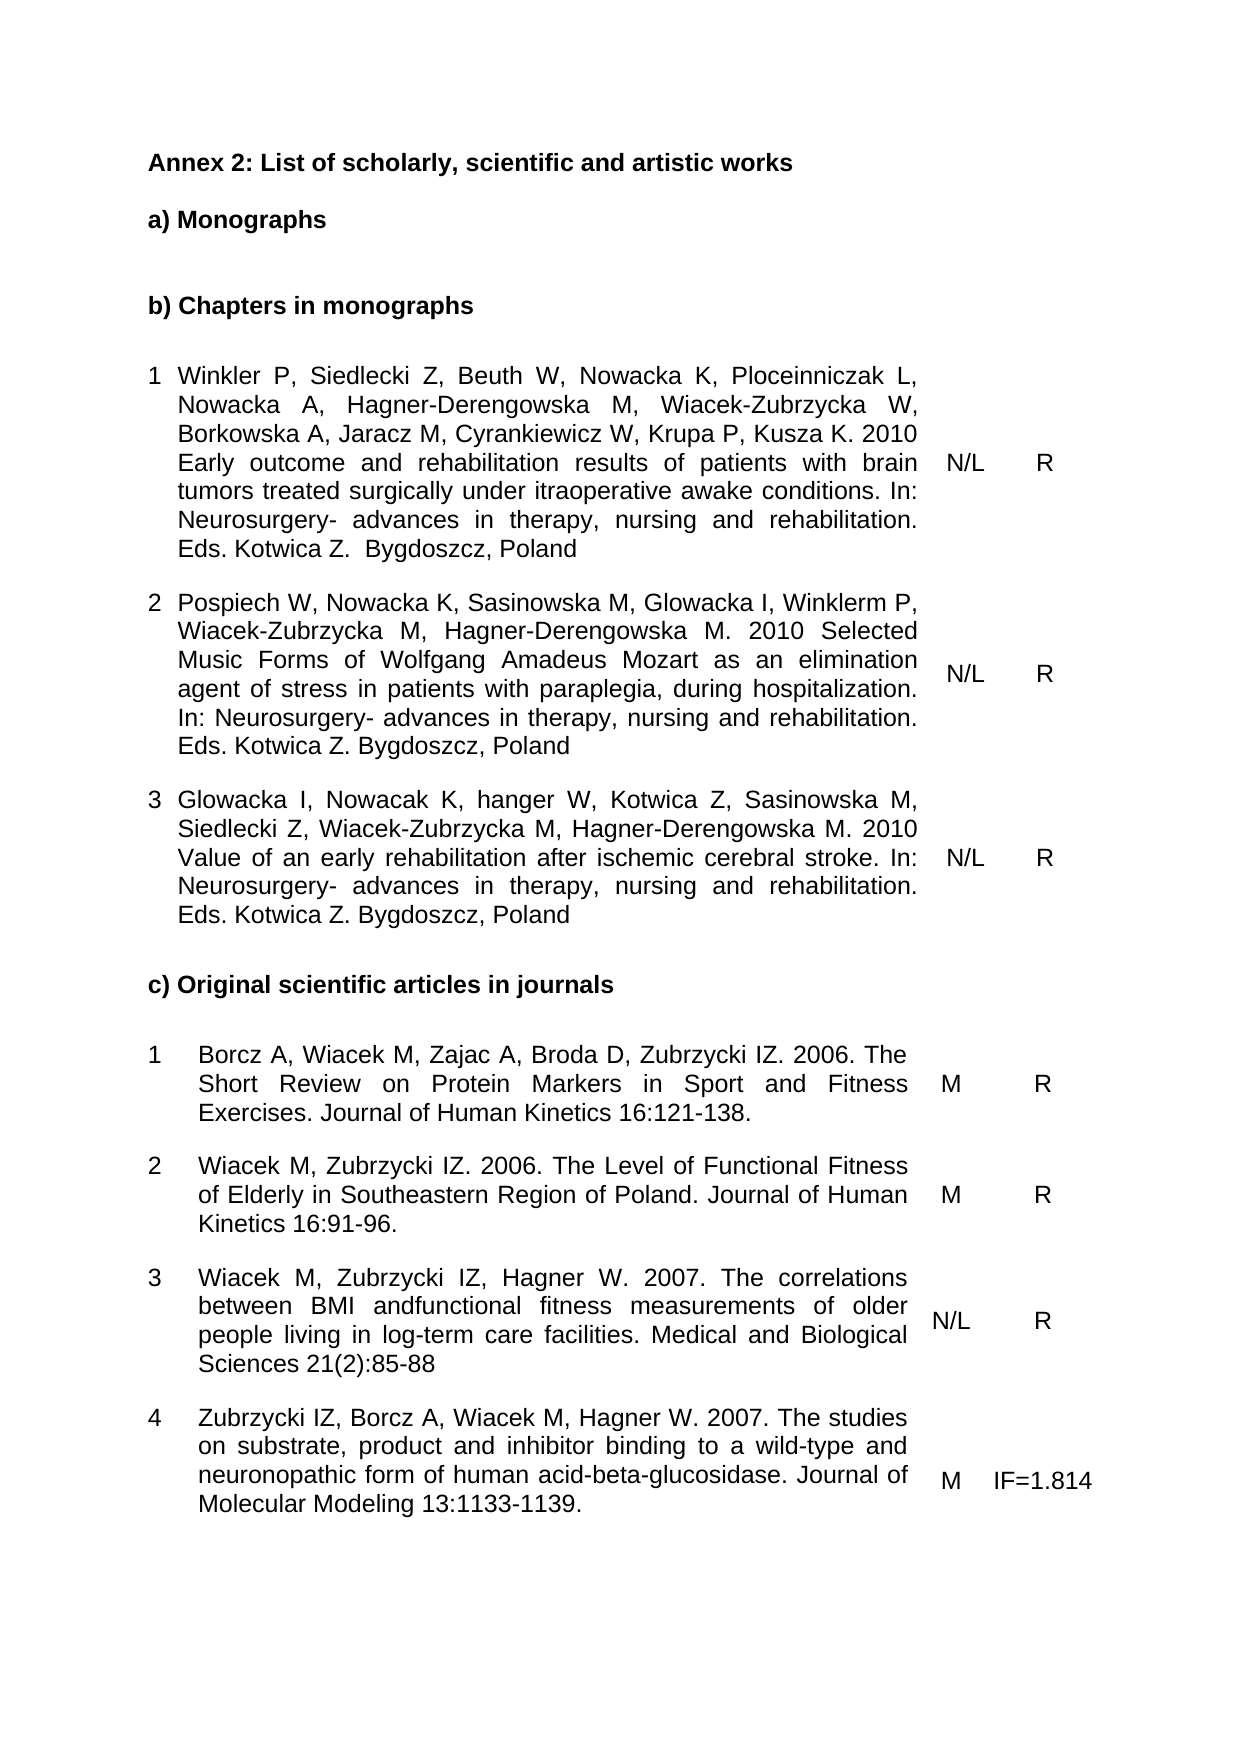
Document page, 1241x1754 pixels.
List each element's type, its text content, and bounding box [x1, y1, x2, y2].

table_header R [982, 1028, 1104, 1139]
text Annex 2: List of scholarly, scientific and artistic works [148, 148, 1093, 176]
table_cell R [1001, 773, 1089, 941]
table_cell 2 [136, 1139, 187, 1250]
table_cell N/L [930, 773, 1001, 941]
table_cell 3 [136, 1250, 187, 1390]
table_cell M [920, 1139, 982, 1250]
text c) Original scientific articles in journals [148, 970, 1093, 999]
table_header N/L [930, 349, 1001, 575]
table_header Winkler P, Siedlecki Z, Beuth W, Nowacka K, Ploceinniczak L, Nowacka A, Hagner-Derengowska M, Wiacek-Zubrzycka W, Borkowska A, Jaracz M, Cyrankiewicz W, Krupa P, Kusza K. 2010 Early outcome and rehabilitation results of patients with brain tumors treated surgically under itraoperative awake conditions. In: Neurosurgery- advances in therapy, nursing and rehabilitation. Eds. Kotwica Z. Bygdoszcz, Poland [177, 349, 930, 575]
table_cell 4 [136, 1390, 187, 1571]
table_cell N/L [930, 575, 1001, 773]
table_cell R [982, 1250, 1104, 1390]
table_cell 3 [136, 773, 177, 941]
table_cell Wiacek M, Zubrzycki IZ. 2006. The Level of Functional Fitness of Elderly in Southeastern Region of Poland. Journal of Human Kinetics 16:91-96. [187, 1139, 920, 1250]
table_header Borcz A, Wiacek M, Zajac A, Broda D, Zubrzycki IZ. 2006. The Short Review on Protein Markers in Sport and Fitness Exercises. Journal of Human Kinetics 16:121-138. [187, 1028, 920, 1139]
table_cell R [1001, 575, 1089, 773]
table_cell R [982, 1139, 1104, 1250]
table_cell IF=1.814 [982, 1390, 1104, 1571]
table_cell Wiacek M, Zubrzycki IZ, Hagner W. 2007. The correlations between BMI andfunctional fitness measurements of older people living in log-term care facilities. Medical and Biological Sciences 21(2):85-88 [187, 1250, 920, 1390]
text b) Chapters in monographs [148, 291, 1093, 320]
table_cell M [920, 1390, 982, 1571]
text a) Monographs [148, 205, 1093, 234]
table_header 1 [136, 1028, 187, 1139]
table_cell Pospiech W, Nowacka K, Sasinowska M, Glowacka I, Winklerm P, Wiacek-Zubrzycka M, Hagner-Derengowska M. 2010 Selected Music Forms of Wolfgang Amadeus Mozart as an elimination agent of stress in patients with paraplegia, during hospitalization. In: Neurosurgery- advances in therapy, nursing and rehabilitation. Eds. Kotwica Z. Bygdoszcz, Poland [177, 575, 930, 773]
table_header R [1001, 349, 1089, 575]
table_cell 2 [136, 575, 177, 773]
table_cell Glowacka I, Nowacak K, hanger W, Kotwica Z, Sasinowska M, Siedlecki Z, Wiacek-Zubrzycka M, Hagner-Derengowska M. 2010 Value of an early rehabilitation after ischemic cerebral stroke. In: Neurosurgery- advances in therapy, nursing and rehabilitation. Eds. Kotwica Z. Bygdoszcz, Poland [177, 773, 930, 941]
table_cell Zubrzycki IZ, Borcz A, Wiacek M, Hagner W. 2007. The studies on substrate, product and inhibitor binding to a wild-type and neuronopathic form of human acid-beta-glucosidase. Journal of Molecular Modeling 13:1133-1139. [187, 1390, 920, 1571]
table_header M [920, 1028, 982, 1139]
table_cell N/L [920, 1250, 982, 1390]
table_header 1 [136, 349, 177, 575]
